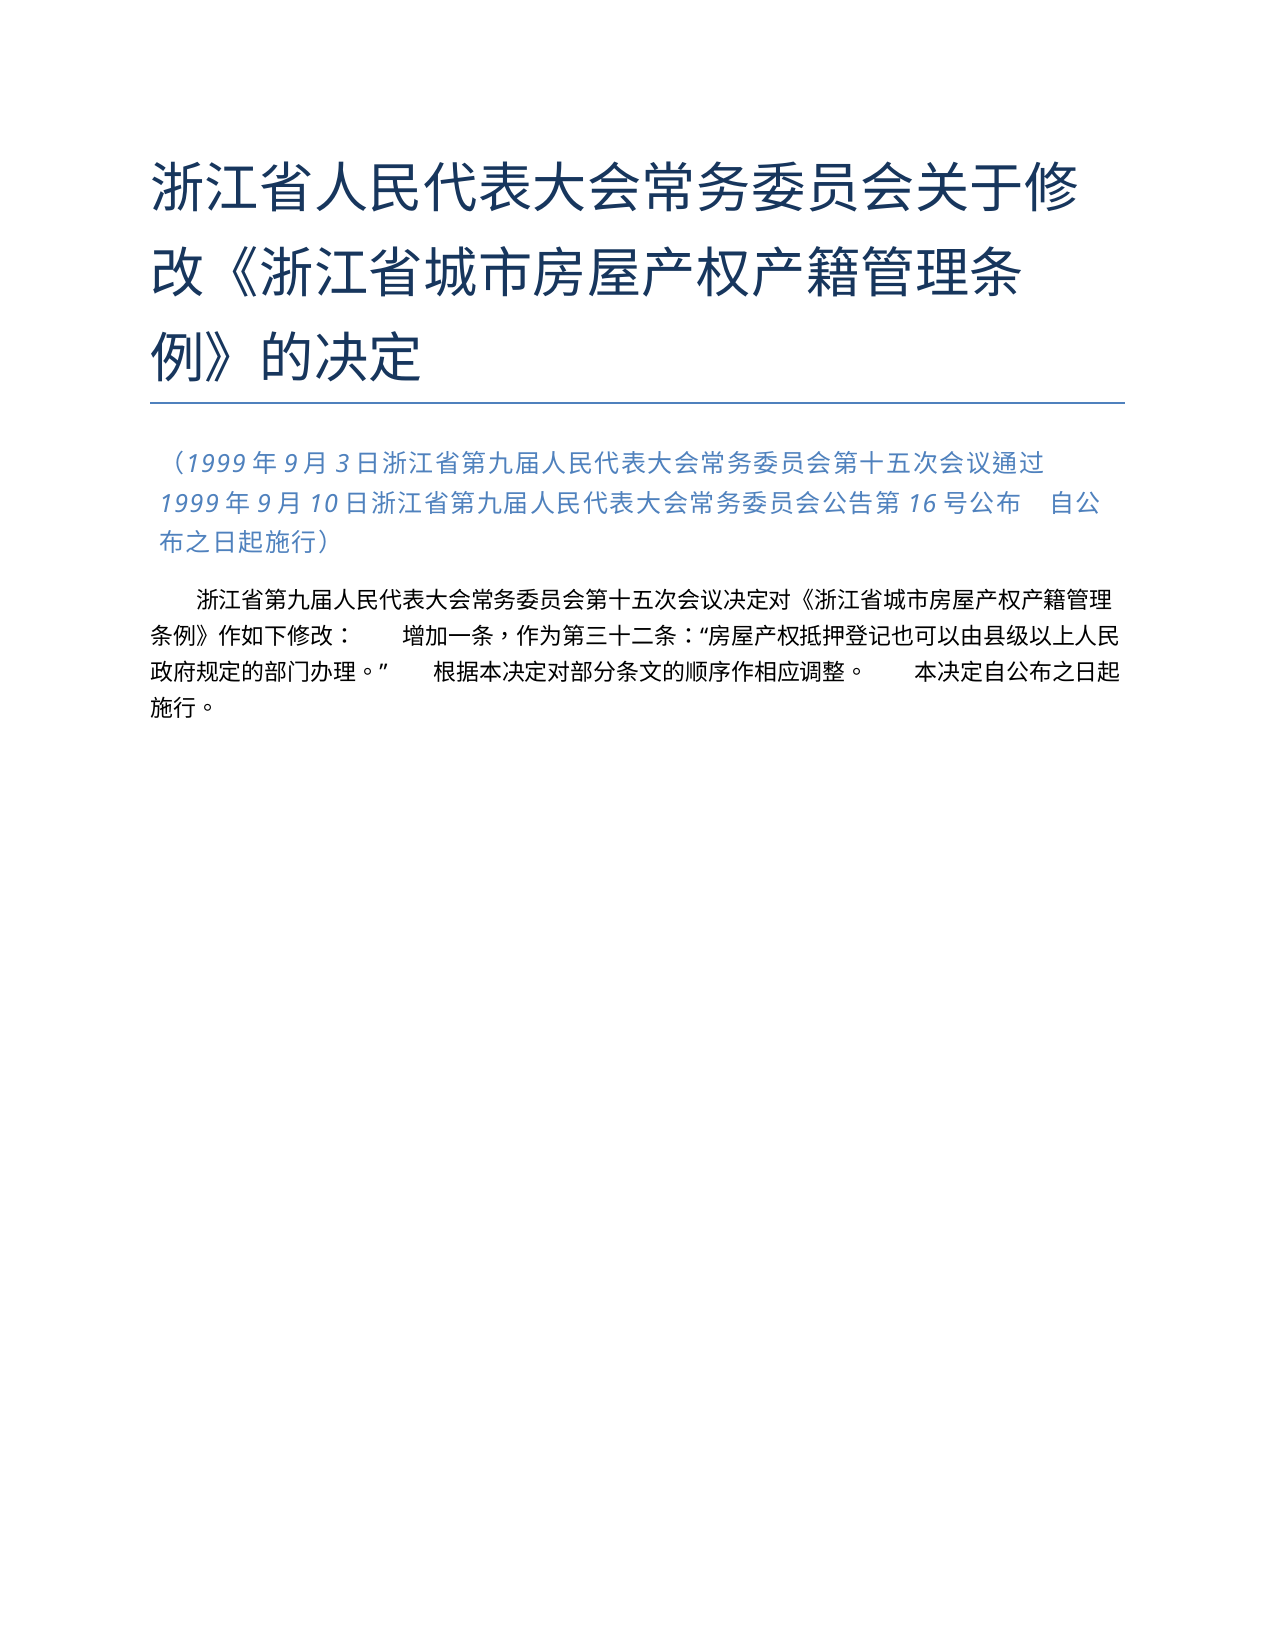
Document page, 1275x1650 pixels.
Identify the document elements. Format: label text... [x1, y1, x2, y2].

subtitle （1999年9月3日浙江省第九届人民代表大会常务委员会第十五次会议通过 1999年9月10日浙江省第九届人民代表大会常务委员会公告第16号公布 自公布之日起施行） [159, 446, 1125, 558]
text 浙江省第九届人民代表大会常务委员会第十五次会议决定对《浙江省城市房屋产权产籍管理条例》作如下修改： 增加一条，作为第三十二条：“房屋产权抵押登记也可以由县级以上人民政府规定的部门办理。” 根据本决定对部分条文的顺序作相应调整。 本决定自公布之日起施行。 [150, 584, 1125, 723]
title 浙江省人民代表大会常务委员会关于修改《浙江省城市房屋产权产籍管理条例》的决定 [150, 150, 1125, 402]
